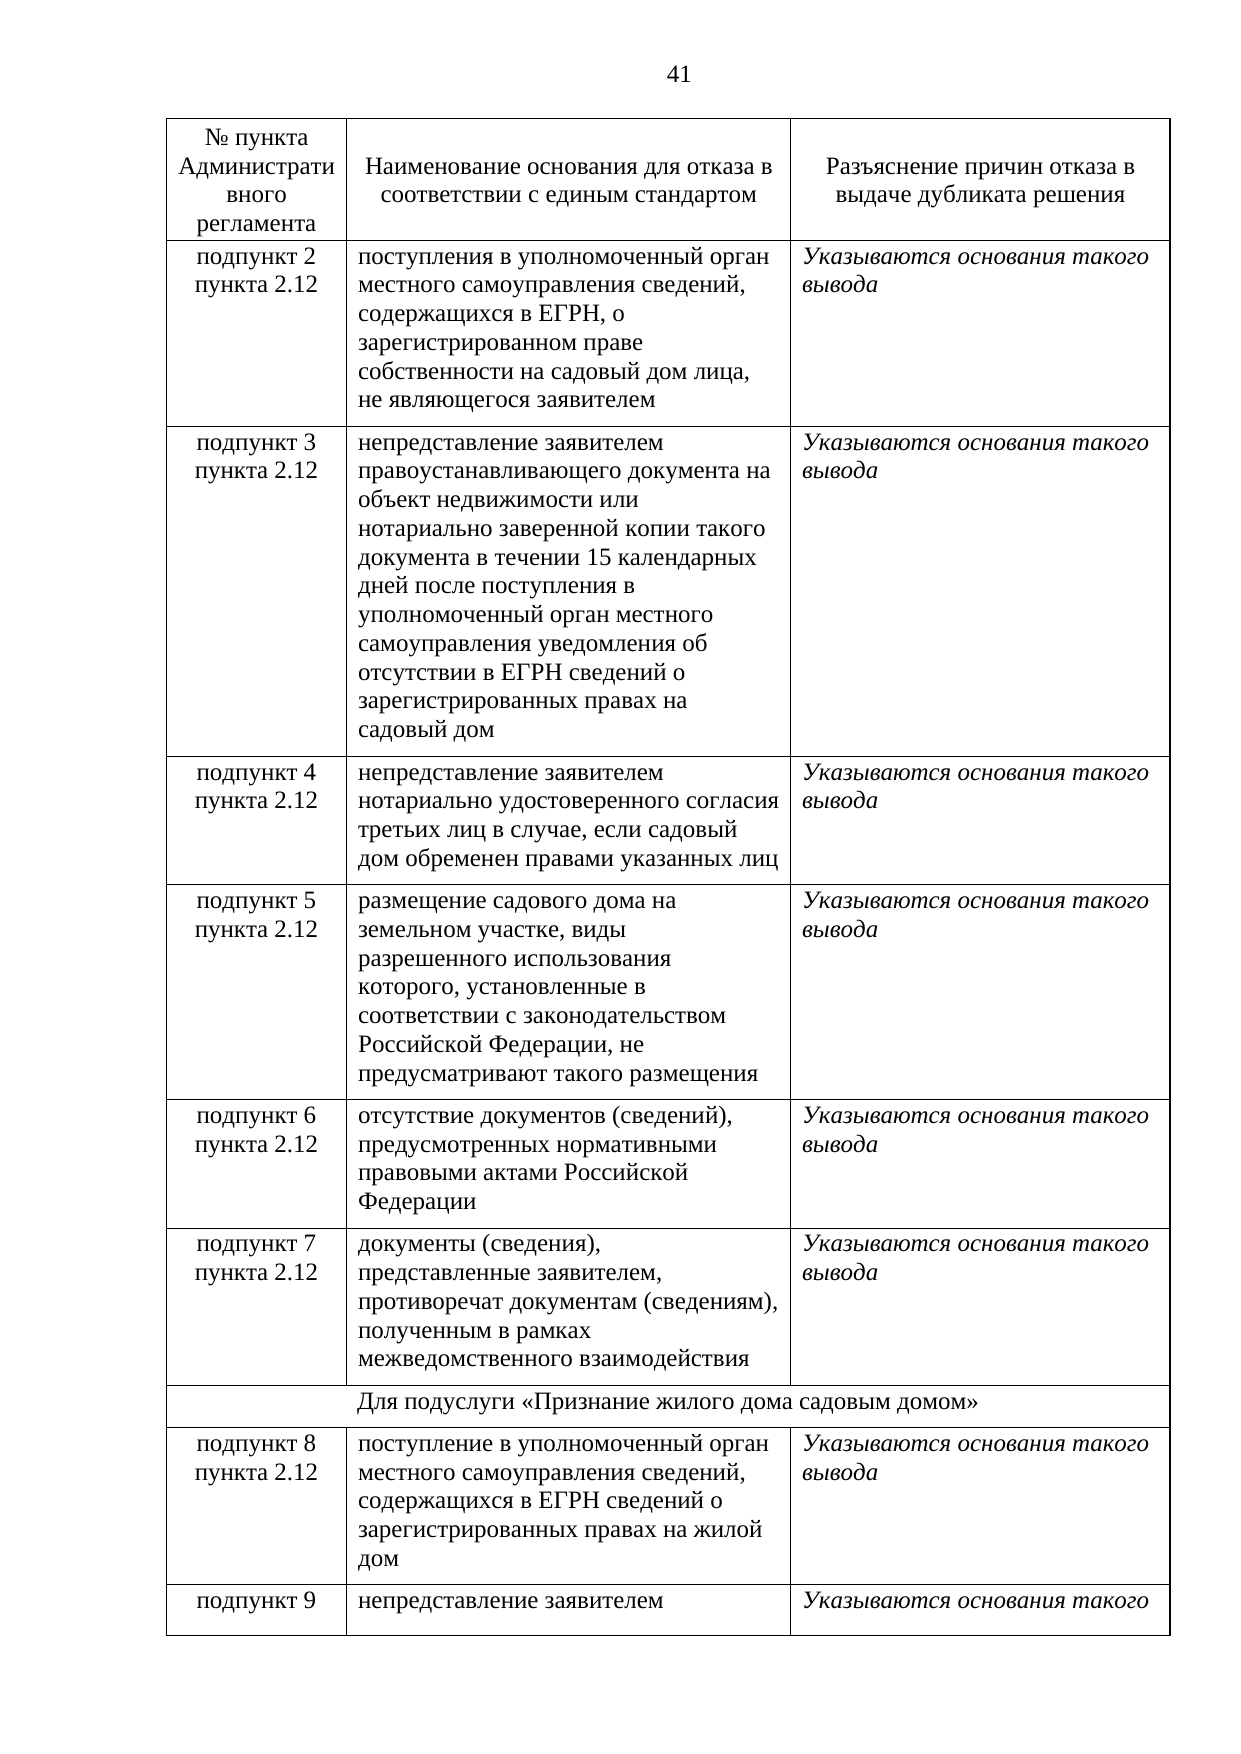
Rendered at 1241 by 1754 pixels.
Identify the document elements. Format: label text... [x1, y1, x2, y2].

table_cell подпункт 5 пункта 2.12 [167, 885, 346, 1099]
table_cell подпункт 8 пункта 2.12 [167, 1428, 346, 1584]
table_cell подпункт 9 пункта 2.12 [167, 1585, 346, 1635]
table_cell Указываются основания такого вывода [791, 427, 1169, 756]
table_header № пункта Административного регламента [167, 119, 346, 240]
table_cell Указываются основания такого вывода [791, 241, 1169, 426]
table_header Разъяснение причин отказа в выдаче дубликата решения [791, 119, 1169, 240]
table_cell поступление в уполномоченный орган местного самоуправления сведений, содержащихся в ЕГРН сведений о зарегистрированных правах на жилой дом [347, 1428, 790, 1584]
table_cell поступления в уполномоченный орган местного самоуправления сведений, содержащихся в ЕГРН, о зарегистрированном праве собственности на садовый дом лица, не являющегося заявителем [347, 241, 790, 426]
table_cell подпункт 4 пункта 2.12 [167, 757, 346, 884]
table_header Наименование основания для отказа в соответствии с единым стандартом [347, 119, 790, 240]
table_cell Указываются основания такого вывода [791, 1100, 1169, 1227]
table_cell Указываются основания такого вывода [791, 1428, 1169, 1584]
table_cell подпункт 6 пункта 2.12 [167, 1100, 346, 1227]
table_cell документы (сведения), представленные заявителем, противоречат документам (сведениям), полученным в рамках межведомственного взаимодействия [347, 1229, 790, 1385]
table_cell непредставление заявителем нотариально удостоверенного согласия третьих лиц в случае, если садовый дом обременен правами указанных лиц [347, 757, 790, 884]
table_cell Указываются основания такого вывода [791, 1229, 1169, 1385]
table_cell Указываются основания такого вывода [791, 757, 1169, 884]
table_cell подпункт 3 пункта 2.12 [167, 427, 346, 756]
table_cell непредставление заявителем правоустанавливающего документа на объект недвижимости или нотариально заверенной копии такого документа в течении 15 календарных дней после поступления в уполномоченный орган местного самоуправления уведомления об отсутствии в ЕГРН сведений о зарегистрированных правах на садовый дом [347, 427, 790, 756]
table_cell Для подуслуги «Признание жилого дома садовым домом» [167, 1386, 1169, 1427]
table_cell Указываются основания такого вывода [791, 885, 1169, 1099]
table_cell подпункт 2 пункта 2.12 [167, 241, 346, 426]
table_cell отсутствие документов (сведений), предусмотренных нормативными правовыми актами Российской Федерации [347, 1100, 790, 1227]
table_cell Указываются основания такого вывода [791, 1585, 1169, 1635]
table_cell подпункт 7 пункта 2.12 [167, 1229, 346, 1385]
table_cell размещение садового дома на земельном участке, виды разрешенного использования которого, установленные в соответствии с законодательством Российской Федерации, не предусматривают такого размещения [347, 885, 790, 1099]
